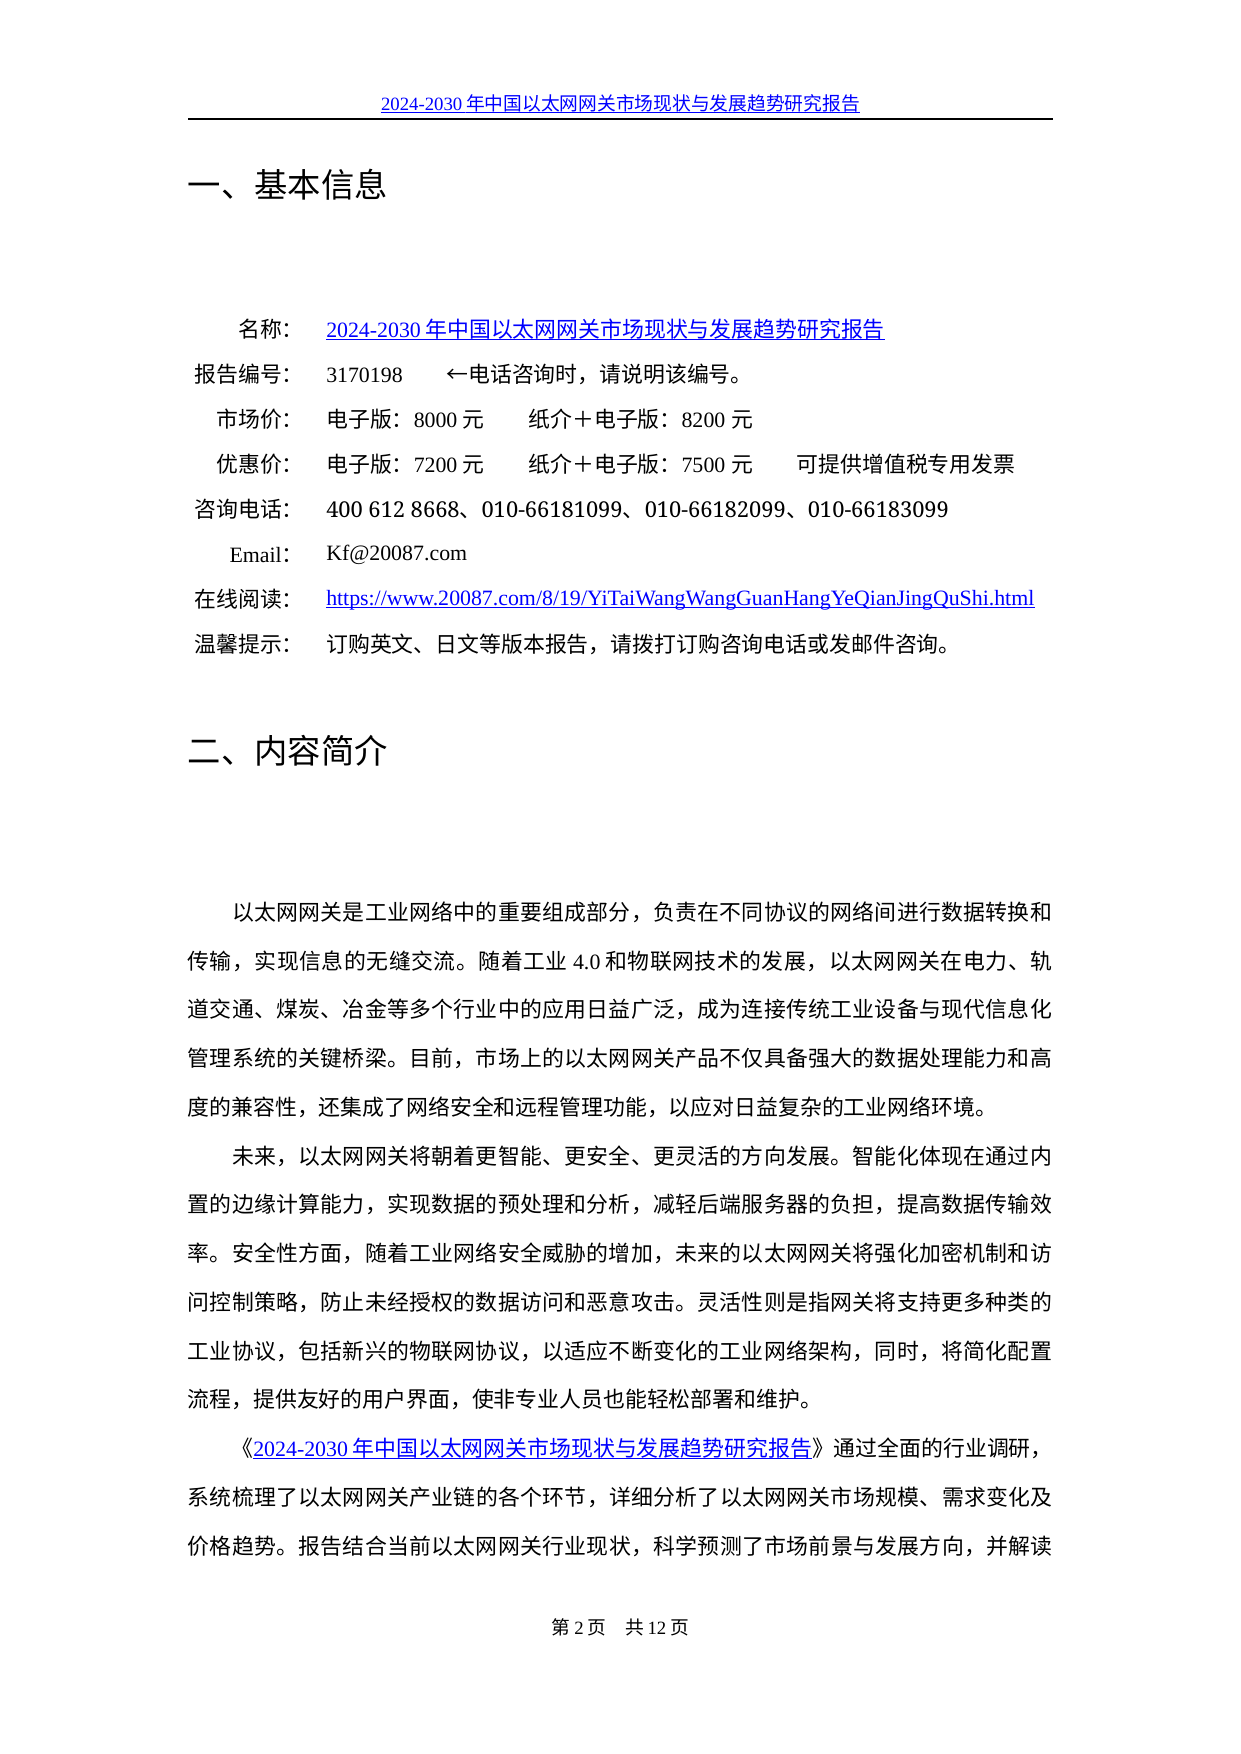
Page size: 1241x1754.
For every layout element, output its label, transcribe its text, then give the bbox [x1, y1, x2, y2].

table_cell 市场价： [167, 402, 315, 447]
table_cell 咨询电话： [167, 492, 315, 537]
table_cell Email： [167, 537, 315, 582]
title 二、内容简介 [187, 717, 1053, 782]
table_cell 温馨提示： [167, 627, 315, 672]
table_header 名称： [167, 312, 315, 357]
table_header 2024-2030年中国以太网网关市场现状与发展趋势研究报告 [315, 312, 1073, 357]
table_cell Kf@20087.com [315, 537, 1073, 582]
title 一、基本信息 [187, 150, 1053, 215]
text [187, 894, 1053, 1561]
table_cell 在线阅读： [167, 582, 315, 627]
table_cell 400 612 8668、010-66181099、010-66182099、010-66183099 [315, 492, 1073, 537]
table_cell 报告编号： [167, 357, 315, 402]
table_cell [315, 582, 1073, 627]
table_cell 电子版：7200 元 纸介＋电子版：7500 元 可提供增值税专用发票 [315, 447, 1073, 492]
table_cell 订购英文、日文等版本报告，请拨打订购咨询电话或发邮件咨询。 [315, 627, 1073, 672]
table_cell 优惠价： [167, 447, 315, 492]
table_cell 电子版：8000 元 纸介＋电子版：8200 元 [315, 402, 1073, 447]
table_cell 3170198 ←电话咨询时，请说明该编号。 [315, 357, 1073, 402]
